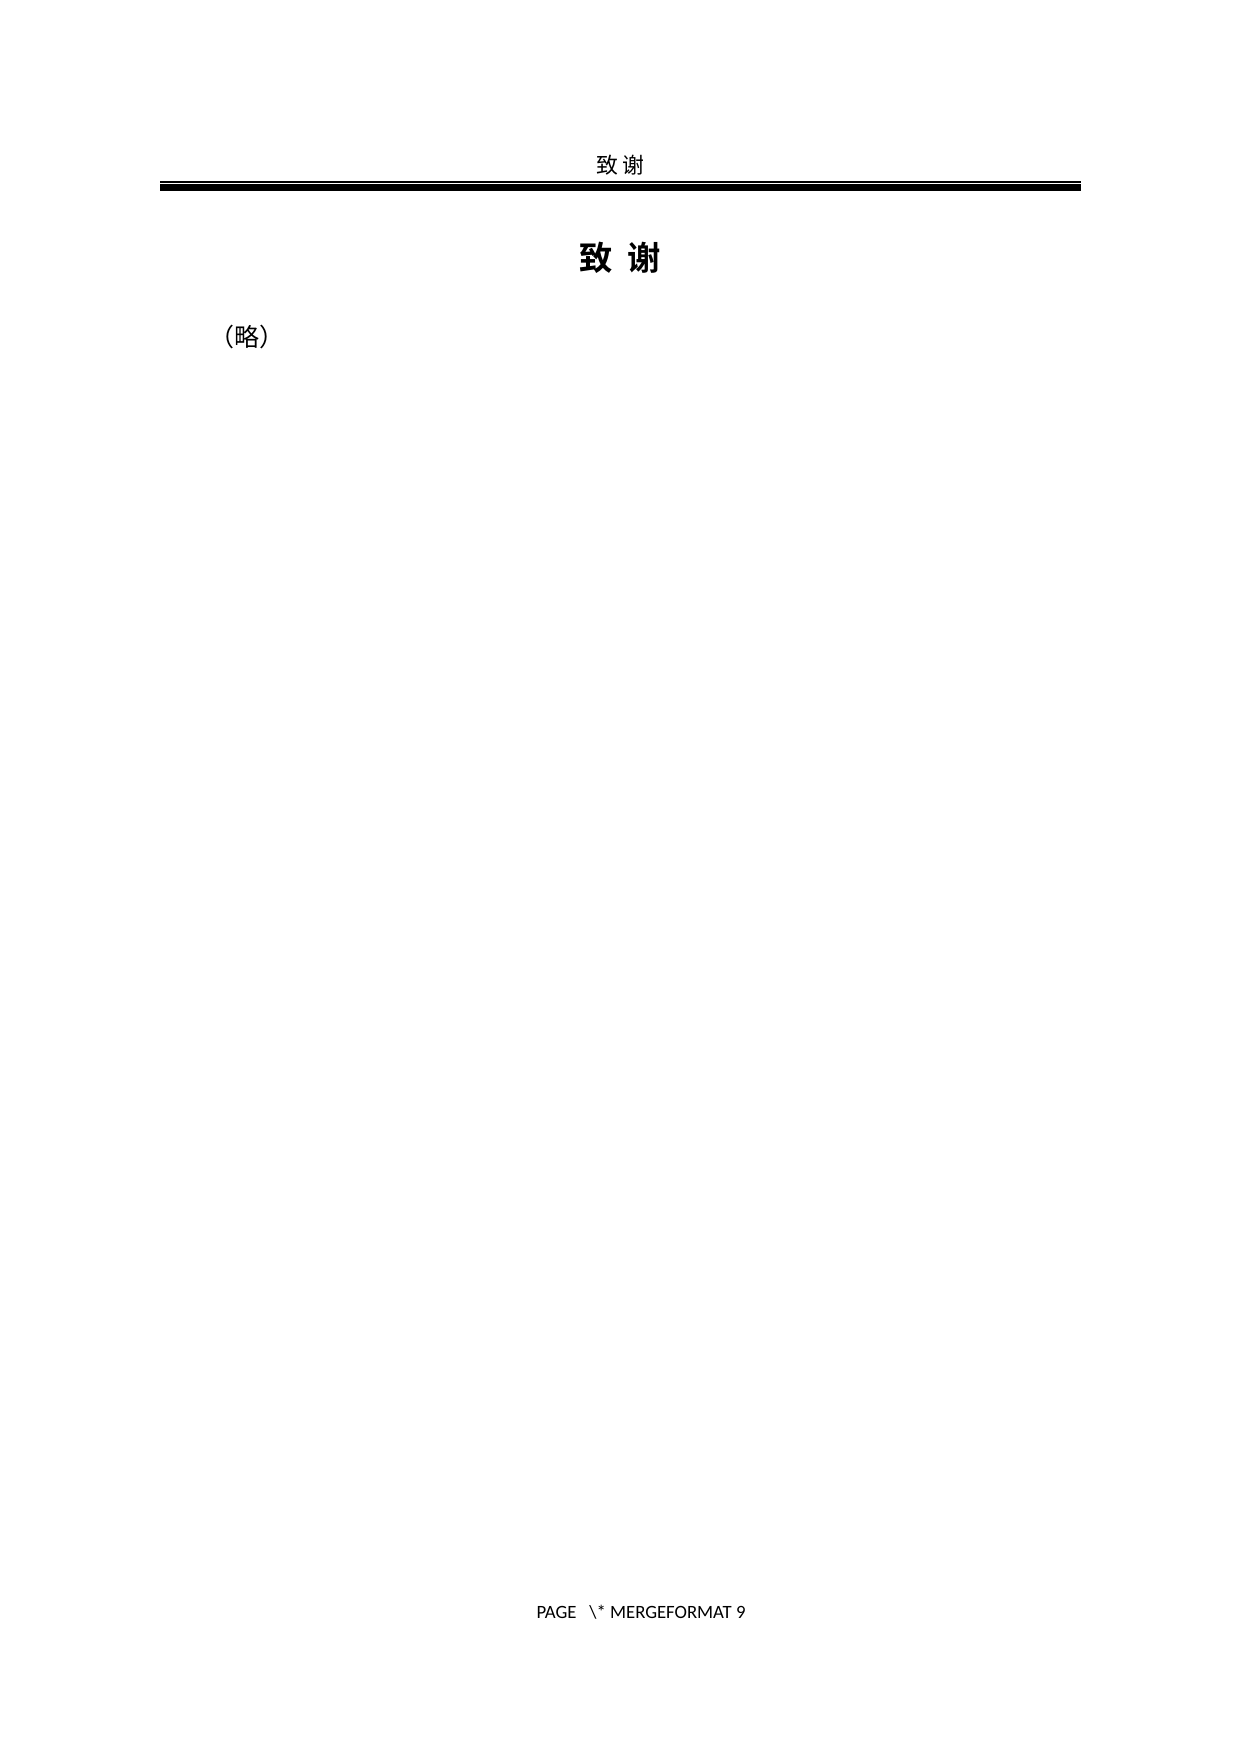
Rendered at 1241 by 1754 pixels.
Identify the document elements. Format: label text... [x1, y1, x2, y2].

subtitle 致 谢 [159, 232, 1081, 280]
text （略） [159, 317, 1081, 353]
